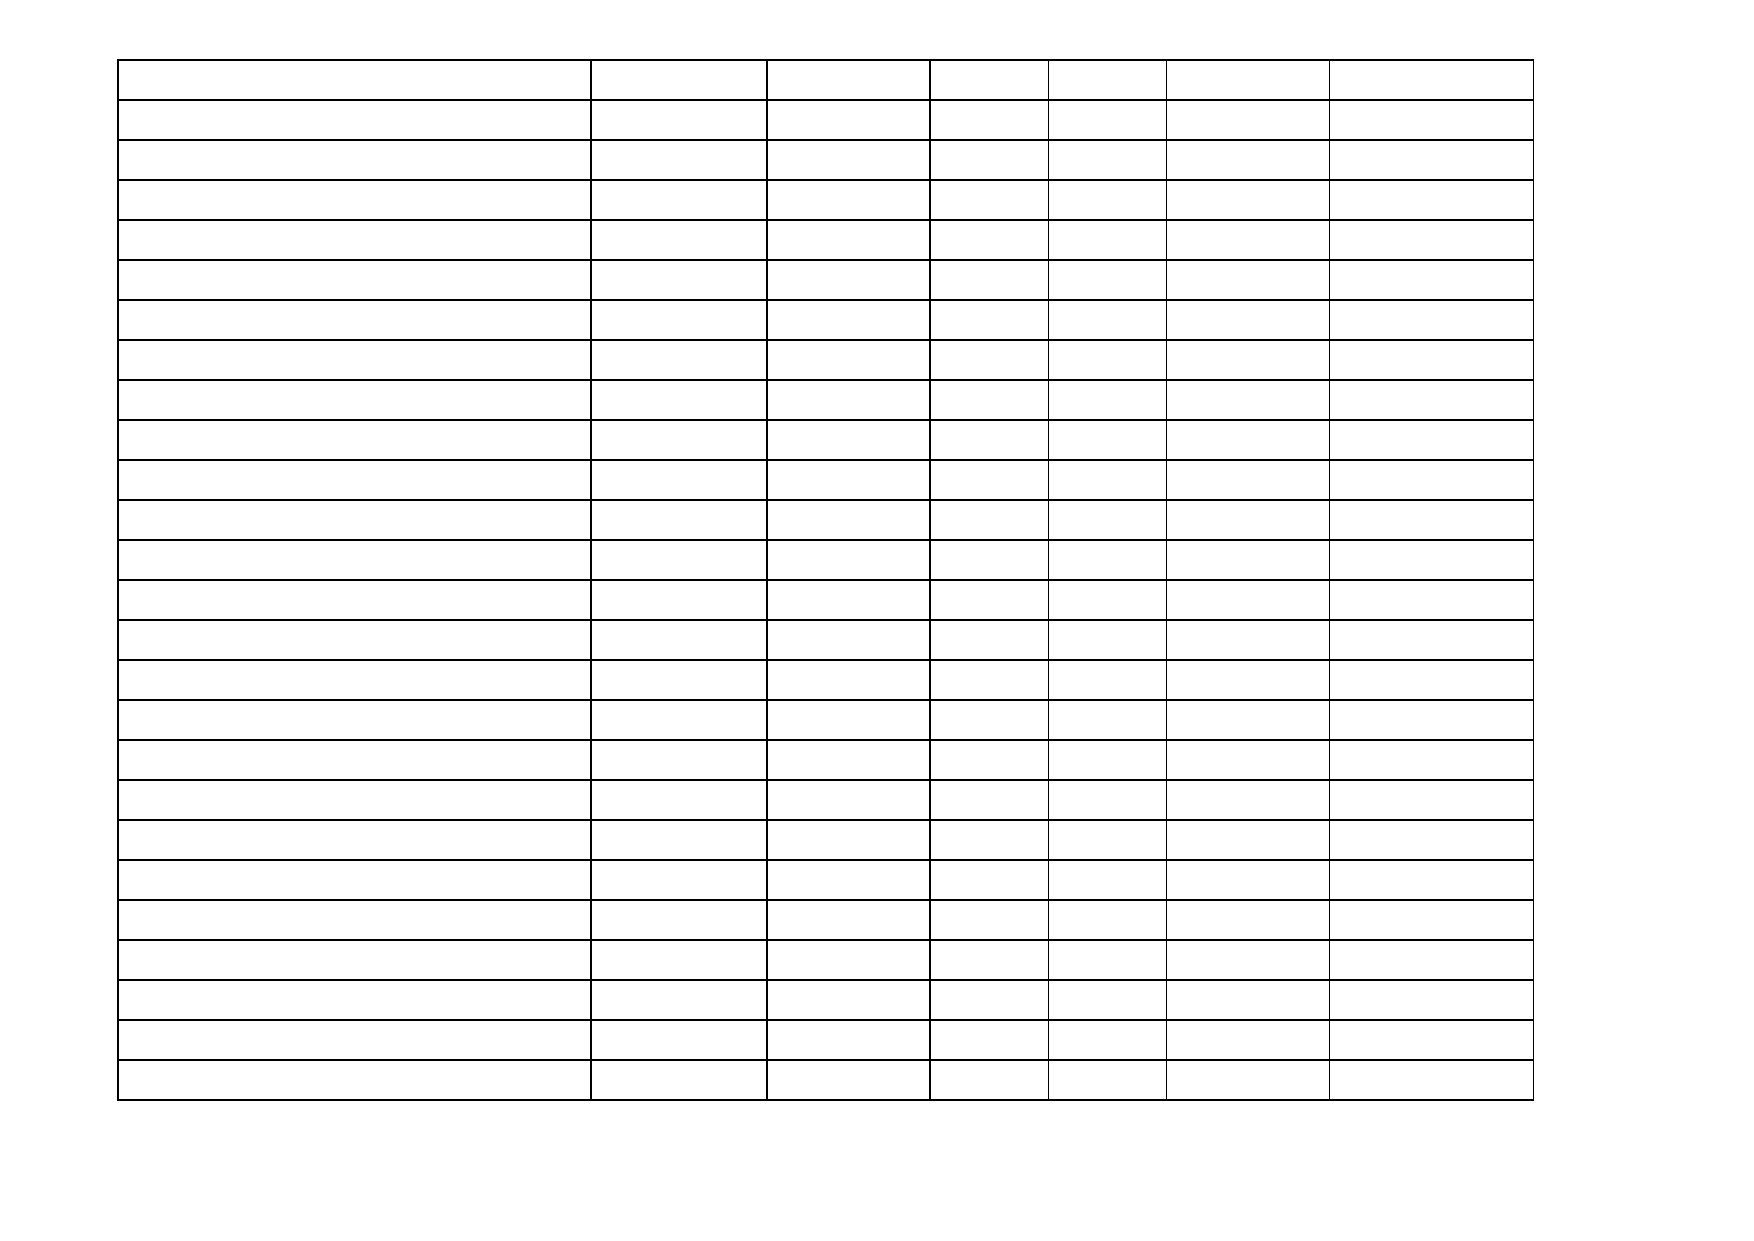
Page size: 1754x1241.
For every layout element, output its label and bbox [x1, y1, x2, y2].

table_cell [768, 541, 929, 579]
table_cell [1167, 701, 1329, 739]
table_cell [119, 861, 590, 899]
table_cell [592, 221, 766, 259]
table_cell [592, 341, 766, 379]
table_cell [931, 261, 1048, 299]
table_cell [768, 381, 929, 419]
table_cell [592, 781, 766, 819]
table_cell [592, 541, 766, 579]
table_cell [119, 341, 590, 379]
table_cell [768, 1061, 929, 1099]
table_cell [1330, 341, 1533, 379]
table_cell [1330, 701, 1533, 739]
table_cell [1330, 581, 1533, 619]
table_cell [931, 421, 1048, 459]
table_cell [119, 181, 590, 219]
table_cell [1167, 381, 1329, 419]
table_cell [768, 821, 929, 859]
table_cell [1330, 181, 1533, 219]
table_cell [1167, 181, 1329, 219]
table_cell [768, 61, 929, 99]
table_cell [768, 141, 929, 179]
table_cell [768, 981, 929, 1019]
table_cell [768, 901, 929, 939]
table_cell [1167, 941, 1329, 979]
table_cell [592, 141, 766, 179]
table_cell [592, 1021, 766, 1059]
table_cell [592, 621, 766, 659]
table_cell [592, 181, 766, 219]
table_cell [119, 661, 590, 699]
table_cell [931, 141, 1048, 179]
table_cell [1330, 221, 1533, 259]
table_cell [931, 101, 1048, 139]
table_cell [1167, 861, 1329, 899]
table_cell [1167, 981, 1329, 1019]
table_cell [931, 341, 1048, 379]
table_cell [1330, 61, 1533, 99]
table_cell [1167, 1061, 1329, 1099]
table_cell [1049, 901, 1166, 939]
table_cell [768, 341, 929, 379]
table_cell [1049, 501, 1166, 539]
table_cell [1167, 501, 1329, 539]
table_cell [1330, 1061, 1533, 1099]
table_cell [1049, 541, 1166, 579]
table_cell [1049, 301, 1166, 339]
table_cell [768, 1021, 929, 1059]
table_cell [1049, 341, 1166, 379]
table_cell [119, 461, 590, 499]
table_cell [1330, 861, 1533, 899]
table_cell [931, 1021, 1048, 1059]
table_cell [768, 581, 929, 619]
table_cell [1330, 261, 1533, 299]
table_cell [592, 381, 766, 419]
table_cell [1049, 701, 1166, 739]
table_cell [1167, 141, 1329, 179]
table_cell [119, 941, 590, 979]
table_cell [1049, 61, 1166, 99]
table_cell [1167, 741, 1329, 779]
table_cell [931, 1061, 1048, 1099]
table_cell [768, 461, 929, 499]
table_cell [1167, 101, 1329, 139]
table_cell [119, 541, 590, 579]
table_cell [119, 221, 590, 259]
table_cell [931, 501, 1048, 539]
table_cell [1330, 741, 1533, 779]
table_cell [1330, 541, 1533, 579]
table_cell [1049, 421, 1166, 459]
table_cell [1167, 621, 1329, 659]
table_cell [1049, 1021, 1166, 1059]
table_cell [592, 1061, 766, 1099]
table_cell [119, 501, 590, 539]
table_cell [119, 381, 590, 419]
table_cell [119, 1021, 590, 1059]
table_cell [1330, 501, 1533, 539]
table_cell [931, 381, 1048, 419]
table_cell [119, 261, 590, 299]
table_cell [1167, 61, 1329, 99]
table_cell [768, 301, 929, 339]
table_cell [1167, 301, 1329, 339]
table_cell [119, 101, 590, 139]
table_cell [931, 621, 1048, 659]
table_cell [592, 421, 766, 459]
table_cell [1049, 621, 1166, 659]
table_cell [119, 901, 590, 939]
table_cell [592, 581, 766, 619]
table_cell [1049, 141, 1166, 179]
table_cell [592, 301, 766, 339]
table_cell [592, 261, 766, 299]
table_cell [931, 741, 1048, 779]
table_cell [592, 821, 766, 859]
table_cell [931, 221, 1048, 259]
table_cell [931, 661, 1048, 699]
table_cell [931, 181, 1048, 219]
table_cell [1167, 821, 1329, 859]
table_cell [1049, 261, 1166, 299]
table_cell [592, 61, 766, 99]
table_cell [931, 461, 1048, 499]
table_cell [1049, 181, 1166, 219]
table_cell [768, 621, 929, 659]
table_cell [1049, 941, 1166, 979]
table_cell [119, 701, 590, 739]
table_cell [768, 181, 929, 219]
table_cell [1049, 781, 1166, 819]
table_cell [768, 261, 929, 299]
table_cell [768, 101, 929, 139]
table_cell [931, 941, 1048, 979]
table_cell [931, 861, 1048, 899]
table_cell [931, 901, 1048, 939]
table_cell [1049, 581, 1166, 619]
table_cell [592, 461, 766, 499]
table_cell [1049, 981, 1166, 1019]
table_cell [119, 621, 590, 659]
table_cell [119, 821, 590, 859]
table_cell [592, 741, 766, 779]
table_cell [1330, 301, 1533, 339]
table_cell [592, 501, 766, 539]
table_cell [119, 781, 590, 819]
table_cell [931, 981, 1048, 1019]
table_cell [119, 581, 590, 619]
table_cell [119, 61, 590, 99]
table_cell [931, 701, 1048, 739]
table_cell [119, 981, 590, 1019]
table_cell [1330, 101, 1533, 139]
table_cell [119, 301, 590, 339]
table_cell [1049, 1061, 1166, 1099]
table_cell [1330, 981, 1533, 1019]
table_cell [931, 61, 1048, 99]
table_cell [1049, 661, 1166, 699]
table_cell [768, 781, 929, 819]
table_cell [119, 141, 590, 179]
table_cell [931, 781, 1048, 819]
table_cell [1049, 381, 1166, 419]
table_cell [1049, 821, 1166, 859]
table_cell [1167, 421, 1329, 459]
table_cell [592, 901, 766, 939]
table_cell [1330, 901, 1533, 939]
table_cell [1167, 461, 1329, 499]
table_cell [592, 101, 766, 139]
table_cell [768, 221, 929, 259]
table_cell [592, 661, 766, 699]
table_cell [1330, 781, 1533, 819]
table_cell [1167, 541, 1329, 579]
table_cell [592, 861, 766, 899]
table_cell [931, 821, 1048, 859]
table_cell [1330, 141, 1533, 179]
table_cell [119, 741, 590, 779]
table_cell [1049, 221, 1166, 259]
table_cell [1330, 421, 1533, 459]
table_cell [1167, 261, 1329, 299]
table_cell [1330, 621, 1533, 659]
table_cell [1049, 861, 1166, 899]
table_cell [768, 501, 929, 539]
table_cell [592, 701, 766, 739]
table_cell [768, 941, 929, 979]
table_cell [768, 861, 929, 899]
table_cell [1167, 661, 1329, 699]
table_cell [1167, 901, 1329, 939]
table_cell [1167, 341, 1329, 379]
table_cell [1330, 461, 1533, 499]
table_cell [119, 1061, 590, 1099]
table_cell [1330, 381, 1533, 419]
table_cell [768, 661, 929, 699]
table_cell [931, 581, 1048, 619]
table_cell [592, 941, 766, 979]
table_cell [119, 421, 590, 459]
table_cell [1049, 101, 1166, 139]
table_cell [1167, 781, 1329, 819]
table_cell [592, 981, 766, 1019]
table_cell [1167, 1021, 1329, 1059]
table_cell [1167, 581, 1329, 619]
table_cell [931, 301, 1048, 339]
table_cell [931, 541, 1048, 579]
table_cell [1330, 821, 1533, 859]
table_cell [768, 421, 929, 459]
table_cell [768, 701, 929, 739]
table_cell [1330, 1021, 1533, 1059]
table_cell [1049, 461, 1166, 499]
table_cell [1330, 661, 1533, 699]
table_cell [1167, 221, 1329, 259]
table_cell [1330, 941, 1533, 979]
table_cell [768, 741, 929, 779]
table_cell [1049, 741, 1166, 779]
